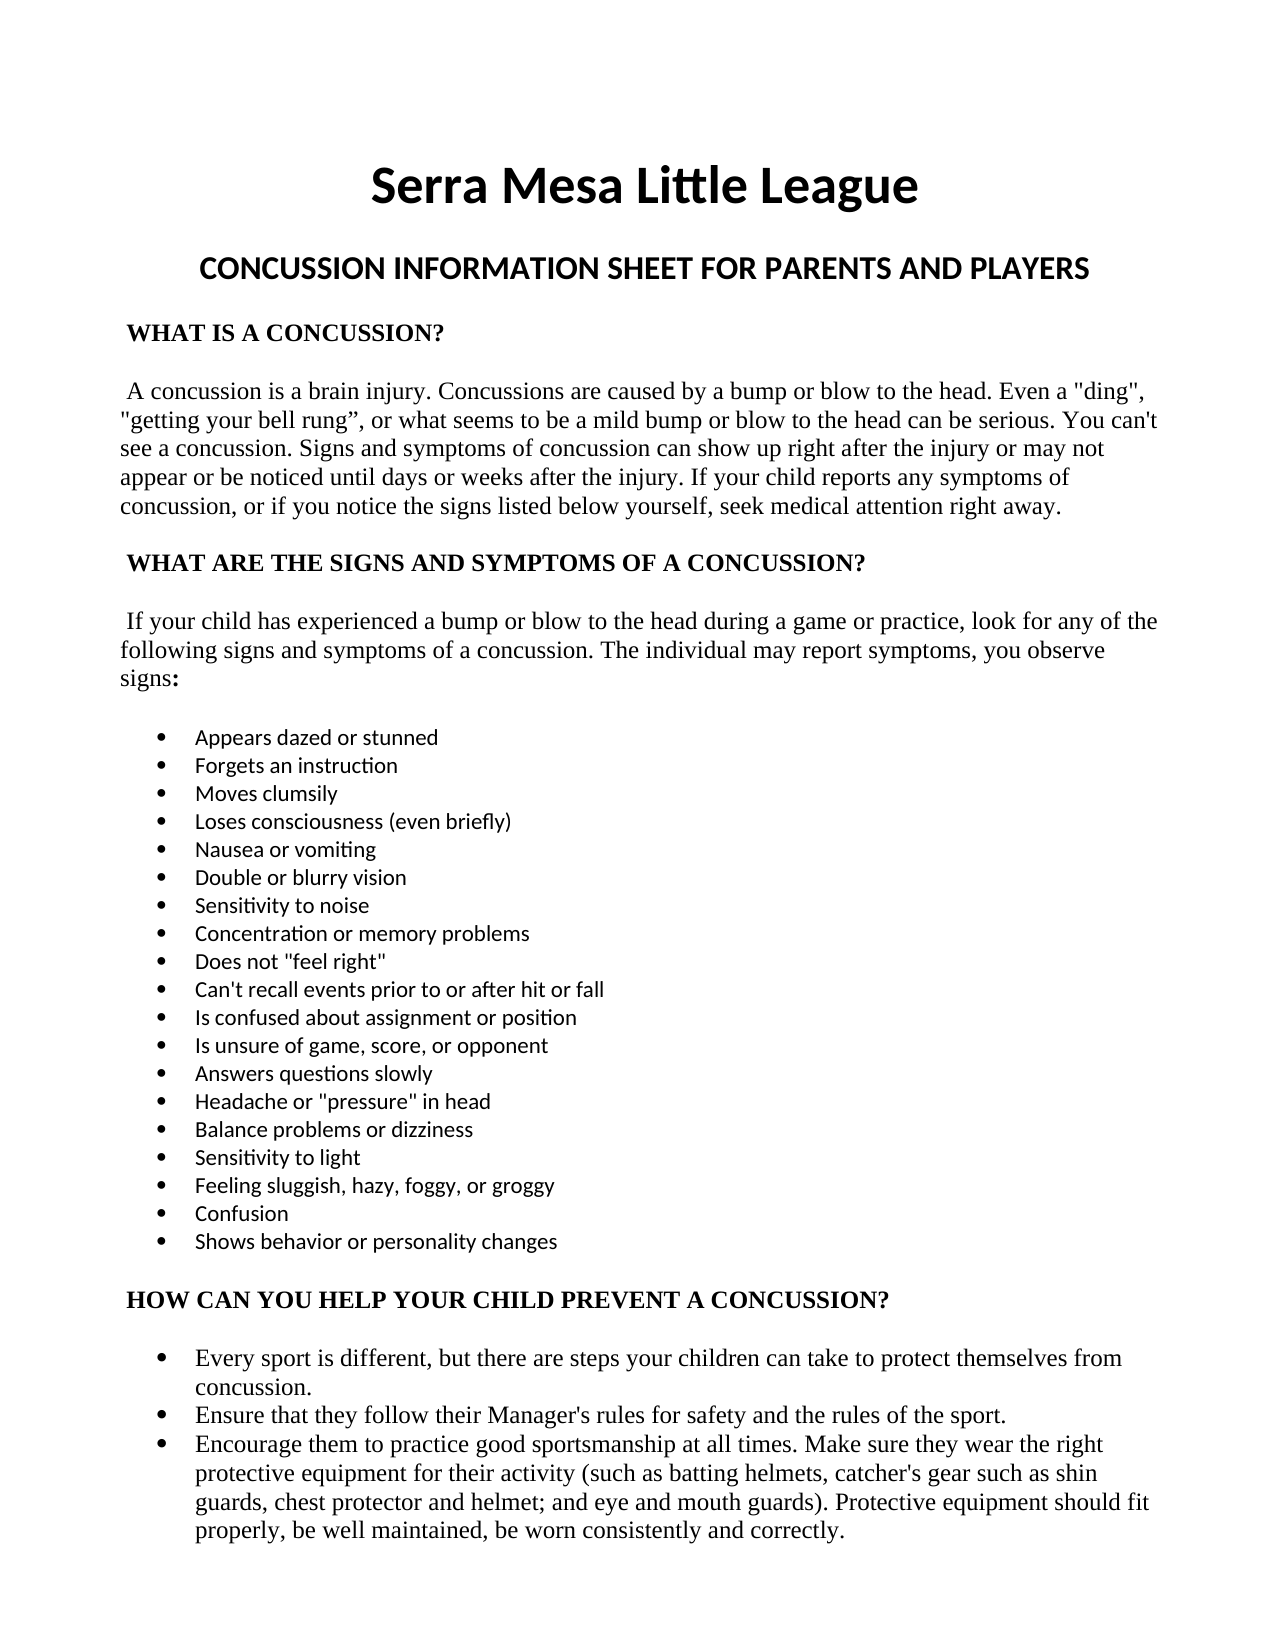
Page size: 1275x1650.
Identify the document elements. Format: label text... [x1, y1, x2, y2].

text WHAT IS A CONCUSSION? [120, 318, 1170, 347]
list Encourage them to practice good sportsmanship at all times. Make sure they wear the right protective equipment for their activity (such as batting helmets, catcher's gear such as shin guards, chest protector and helmet; and eye and mouth guards). Protective equipment should fit properly, be well maintained, be worn consistently and correctly. [157, 1429, 1170, 1544]
text A concussion is a brain injury. Concussions are caused by a bump or blow to the head. Even a "ding", "getting your bell rung”, or what seems to be a mild bump or blow to the head can be serious. You can't see a concussion. Signs and symptoms of concussion can show up right after the injury or may not appear or be noticed until days or weeks after the injury. If your child reports any symptoms of concussion, or if you notice the signs listed below yourself, seek medical attention right away. [120, 376, 1170, 520]
list Double or blurry vision [157, 863, 1170, 891]
list Confusion [157, 1199, 1170, 1227]
list Appears dazed or stunned [157, 723, 1170, 751]
list Shows behavior or personality changes [157, 1227, 1170, 1255]
list Ensure that they follow their Manager's rules for safety and the rules of the sport. [157, 1401, 1170, 1429]
list Headache or "pressure" in head [157, 1087, 1170, 1115]
text If your child has experienced a bump or blow to the head during a game or practice, look for any of the following signs and symptoms of a concussion. The individual may report symptoms, you observe signs: [120, 606, 1170, 692]
text WHAT ARE THE SIGNS AND SYMPTOMS OF A CONCUSSION? [120, 548, 1170, 577]
list Sensitivity to noise [157, 891, 1170, 919]
text CONCUSSION INFORMATION SHEET FOR PARENTS AND PLAYERS [120, 247, 1170, 288]
list Can't recall events prior to or after hit or fall [157, 975, 1170, 1003]
list Answers questions slowly [157, 1059, 1170, 1087]
list Does not "feel right" [157, 947, 1170, 975]
list Is unsure of game, score, or opponent [157, 1031, 1170, 1059]
list Sensitivity to light [157, 1143, 1170, 1171]
list Balance problems or dizziness [157, 1115, 1170, 1143]
list Concentration or memory problems [157, 919, 1170, 947]
list Is confused about assignment or position [157, 1003, 1170, 1031]
list Loses consciousness (even briefly) [157, 807, 1170, 835]
list Feeling sluggish, hazy, foggy, or groggy [157, 1171, 1170, 1199]
list Moves clumsily [157, 779, 1170, 807]
text HOW CAN YOU HELP YOUR CHILD PREVENT A CONCUSSION? [120, 1286, 1170, 1314]
list Forgets an instruction [157, 751, 1170, 779]
list Every sport is different, but there are steps your children can take to protect themselves from concussion. [157, 1343, 1170, 1401]
text Serra Mesa Little League [120, 151, 1170, 217]
list Nausea or vomiting [157, 835, 1170, 863]
